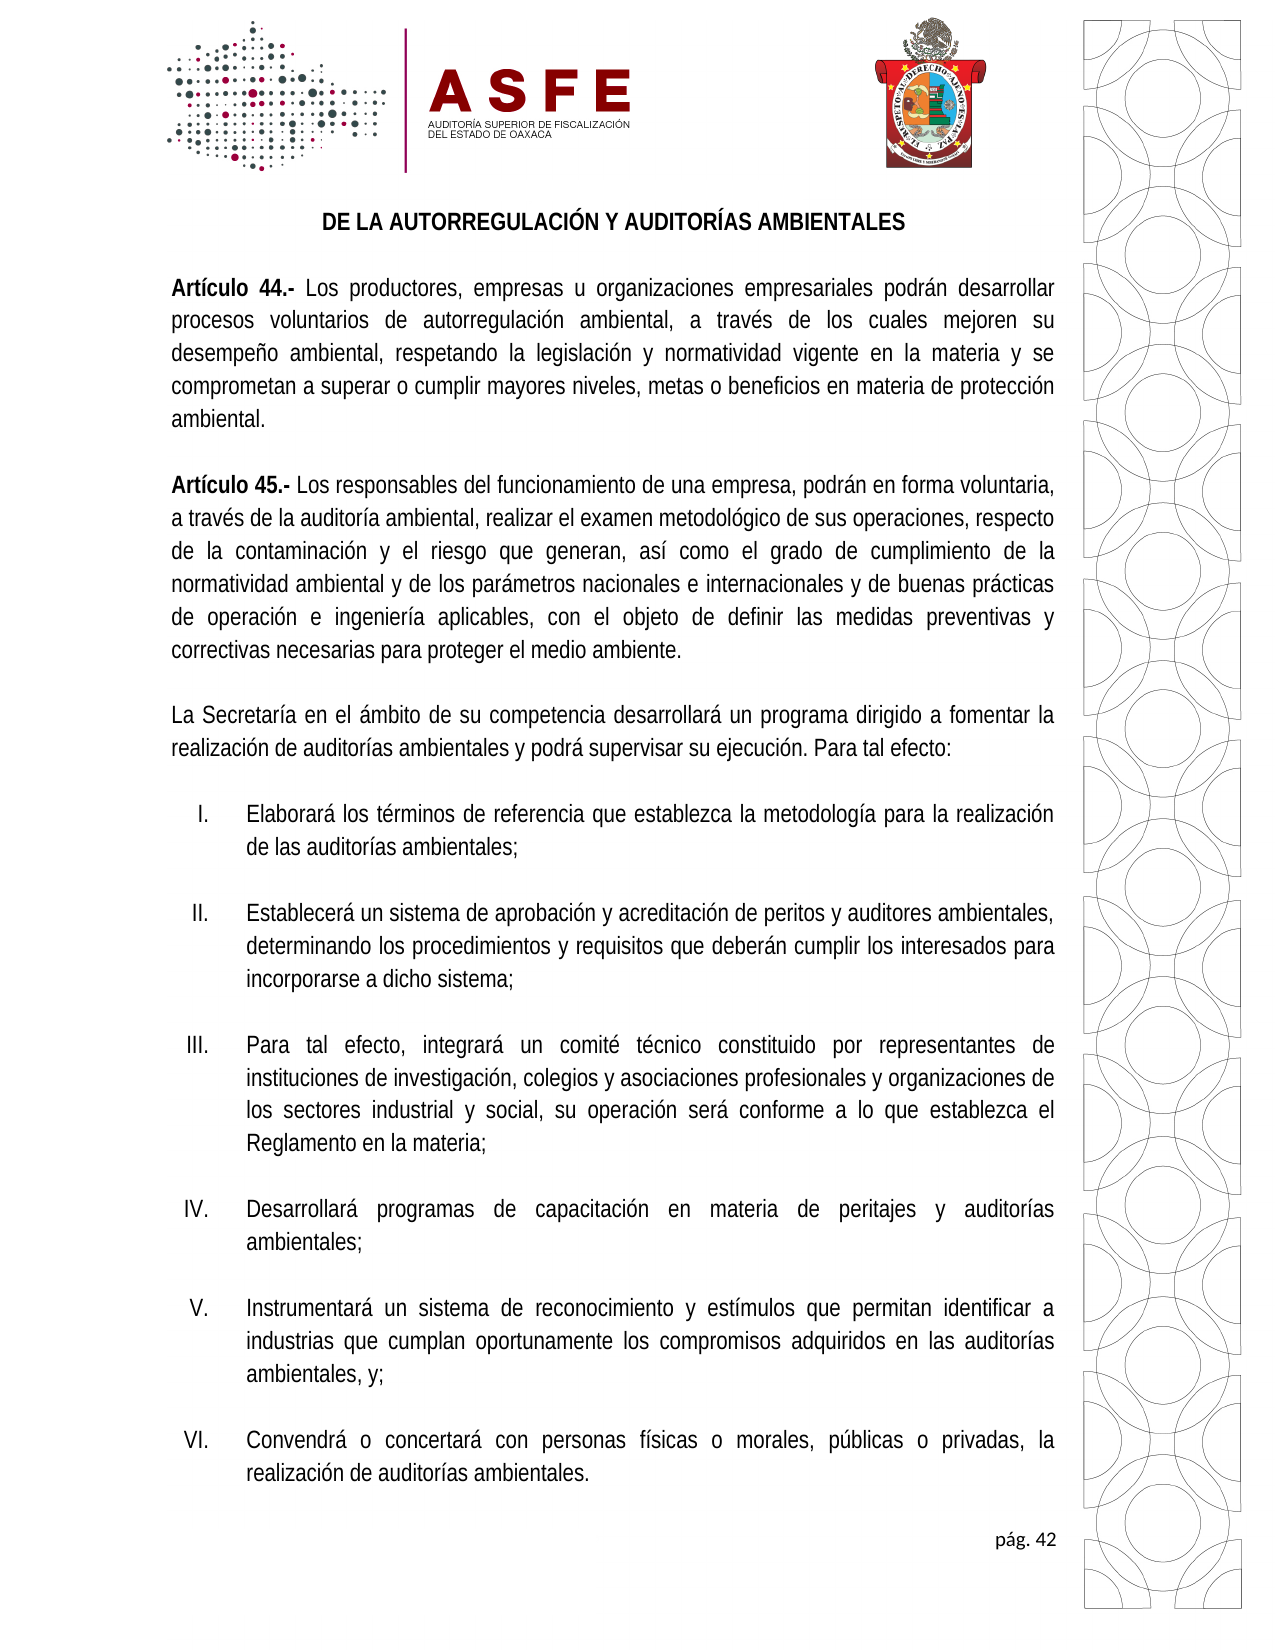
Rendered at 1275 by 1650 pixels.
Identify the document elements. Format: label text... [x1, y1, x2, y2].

list Elaborará los términos de referencia que establezca la metodología para la realización de las auditorías ambientales; [209, 799, 1056, 861]
text Artículo 45.- Los responsables del funcionamiento de una empresa, podrán en forma voluntaria, a través de la auditoría ambiental, realizar el examen metodológico de sus operaciones, respecto de la contaminación y el riesgo que generan, así como el grado de cumplimiento de la normatividad ambiental y de los parámetros nacionales e internacionales y de buenas prácticas de operación e ingeniería aplicables, con el objeto de definir las medidas preventivas y correctivas necesarias para proteger el medio ambiente. [171, 470, 1056, 663]
list Desarrollará programas de capacitación en materia de peritajes y auditorías ambientales; [209, 1194, 1056, 1256]
list Establecerá un sistema de aprobación y acreditación de peritos y auditores ambientales, determinando los procedimientos y requisitos que deberán cumplir los interesados para incorporarse a dicho sistema; [209, 898, 1056, 992]
list Convendrá o concertará con personas físicas o morales, públicas o privadas, la realización de auditorías ambientales. [209, 1425, 1056, 1486]
text La Secretaría en el ámbito de su competencia desarrollará un programa dirigido a fomentar la realización de auditorías ambientales y podrá supervisar su ejecución. Para tal efecto: [171, 701, 1056, 762]
text Artículo 44.- Los productores, empresas u organizaciones empresariales podrán desarrollar procesos voluntarios de autorregulación ambiental, a través de los cuales mejoren su desempeño ambiental, respetando la legislación y normatividad vigente en la materia y se comprometan a superar o cumplir mayores niveles, metas o beneficios en materia de protección ambiental. [171, 273, 1056, 433]
list Instrumentará un sistema de reconocimiento y estímulos que permitan identificar a industrias que cumplan oportunamente los compromisos adquiridos en las auditorías ambientales, y; [209, 1293, 1056, 1387]
list Para tal efecto, integrará un comité técnico constituido por representantes de instituciones de investigación, colegios y asociaciones profesionales y organizaciones de los sectores industrial y social, su operación será conforme a lo que establezca el Reglamento en la materia; [209, 1030, 1056, 1157]
text DE LA AUTORREGULACIÓN Y AUDITORÍAS AMBIENTALES [171, 207, 1056, 235]
picture [167, 15, 1275, 1650]
